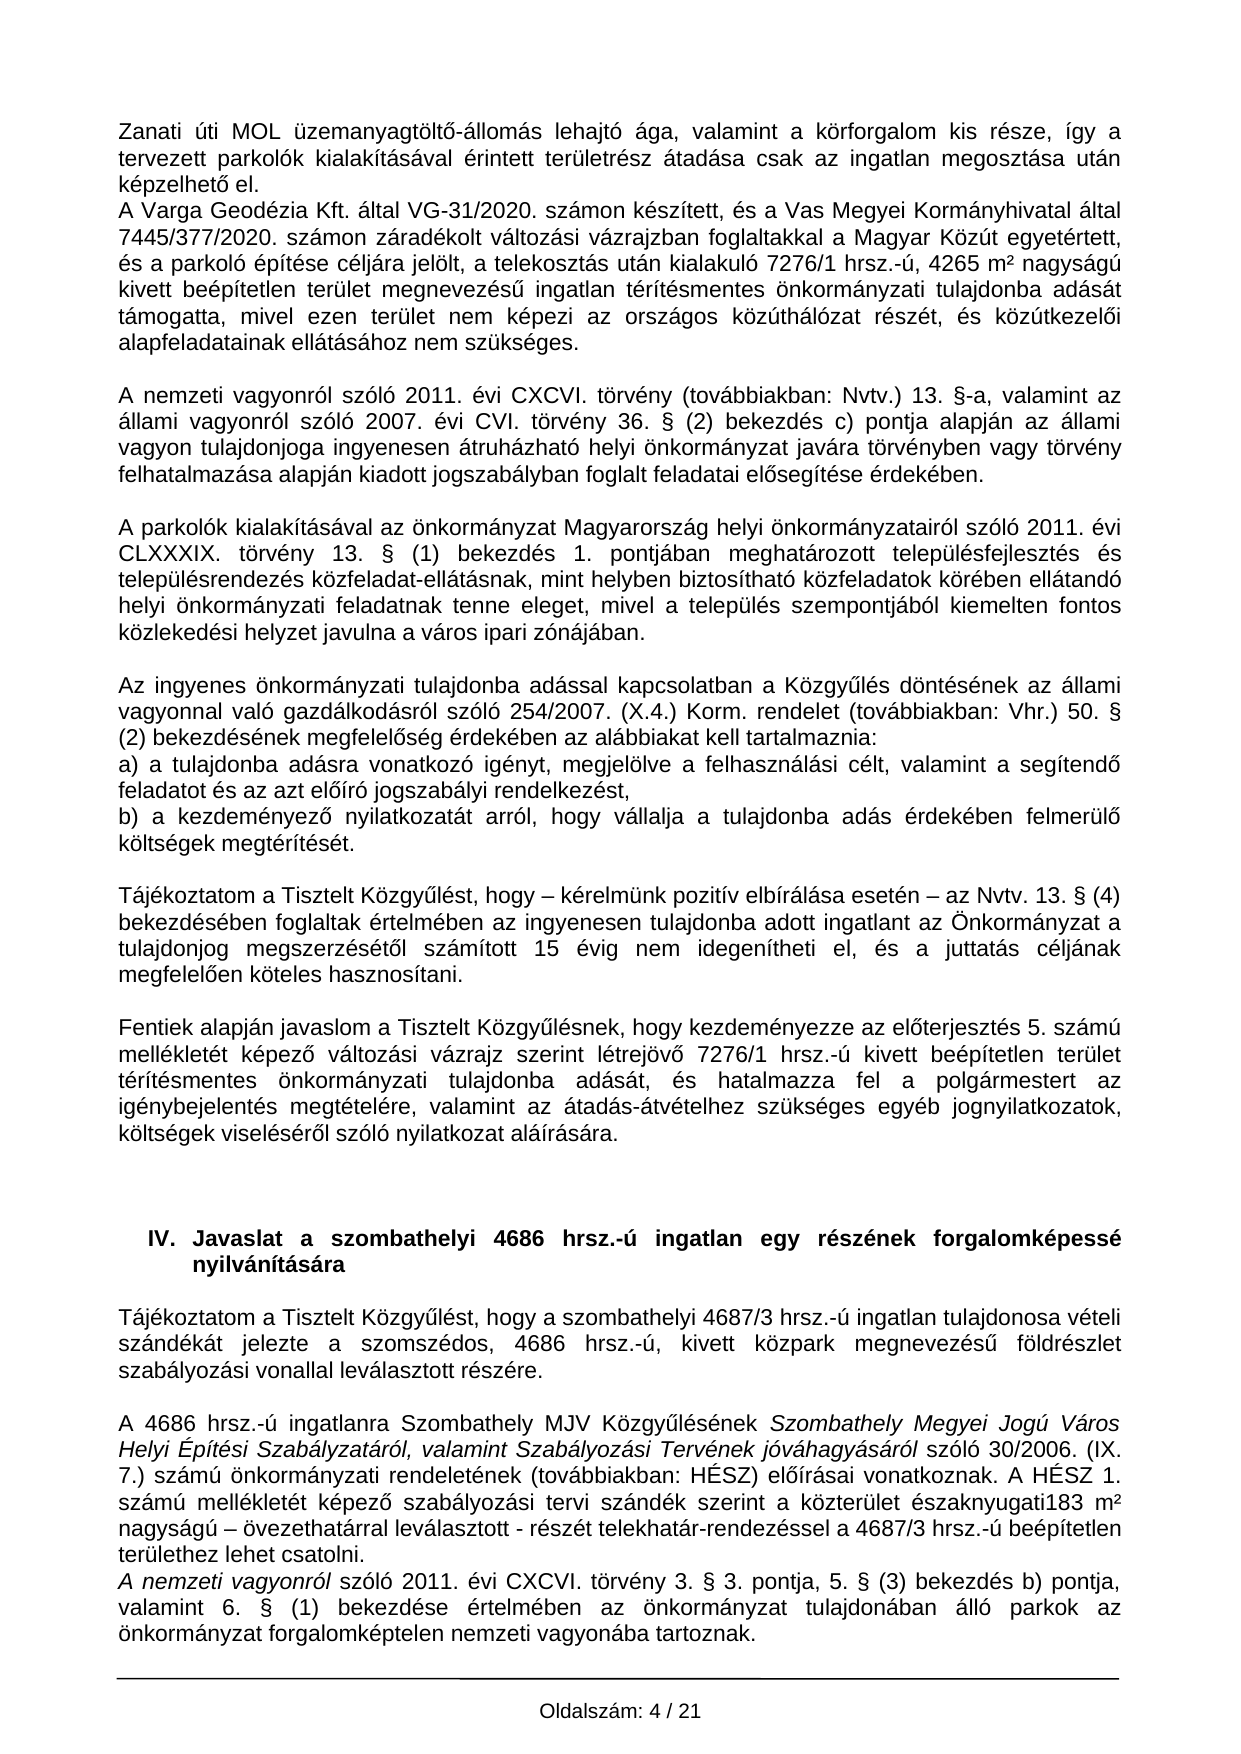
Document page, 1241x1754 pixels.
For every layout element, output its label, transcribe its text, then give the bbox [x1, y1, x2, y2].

list Javaslat a szombathelyi 4686 hrsz.-ú ingatlan egy részének forgalomképessé nyilvánítására [148, 1225, 1122, 1278]
text Tájékoztatom a Tisztelt Közgyűlést, hogy a szombathelyi 4687/3 hrsz.-ú ingatlan tulajdonosa vételi szándékát jelezte a szomszédos, 4686 hrsz.-ú, kivett közpark megnevezésű földrészlet szabályozási vonallal leválasztott részére. [118, 1304, 1122, 1383]
text Tájékoztatom a Tisztelt Közgyűlést, hogy – kérelmünk pozitív elbírálása esetén – az Nvtv. 13. § (4) bekezdésében foglaltak értelmében az ingyenesen tulajdonba adott ingatlant az Önkormányzat a tulajdonjog megszerzésétől számított 15 évig nem idegenítheti el, és a juttatás céljának megfelelően köteles hasznosítani. [118, 882, 1122, 988]
text A nemzeti vagyonról szóló 2011. évi CXCVI. törvény (továbbiakban: Nvtv.) 13. §-a, valamint az állami vagyonról szóló 2007. évi CVI. törvény 36. § (2) bekezdés c) pontja alapján az állami vagyon tulajdonjoga ingyenesen átruházható helyi önkormányzat javára törvényben vagy törvény felhatalmazása alapján kiadott jogszabályban foglalt feladatai elősegítése érdekében. [118, 382, 1122, 487]
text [118, 118, 1122, 197]
text a) a tulajdonba adásra vonatkozó igényt, megjelölve a felhasználási célt, valamint a segítendő feladatot és az azt előíró jogszabályi rendelkezést, [118, 751, 1122, 803]
text A nemzeti vagyonról szóló 2011. évi CXCVI. törvény 3. § 3. pontja, 5. § (3) bekezdés b) pontja, valamint 6. § (1) bekezdése értelmében az önkormányzat tulajdonában álló parkok az önkormányzat forgalomképtelen nemzeti vagyonába tartoznak. [118, 1568, 1122, 1647]
text A Varga Geodézia Kft. által VG-31/2020. számon készített, és a Vas Megyei Kormányhivatal által 7445/377/2020. számon záradékolt változási vázrajzban foglaltakkal a Magyar Közút egyetértett, és a parkoló építése céljára jelölt, a telekosztás után kialakuló 7276/1 hrsz.-ú, 4265 m² nagyságú kivett beépítetlen terület megnevezésű ingatlan térítésmentes önkormányzati tulajdonba adását támogatta, mivel ezen terület nem képezi az országos közúthálózat részét, és közútkezelői alapfeladatainak ellátásához nem szükséges. [118, 197, 1122, 355]
text Fentiek alapján javaslom a Tisztelt Közgyűlésnek, hogy kezdeményezze az előterjesztés 5. számú mellékletét képező változási vázrajz szerint létrejövő 7276/1 hrsz.-ú kivett beépítetlen terület térítésmentes önkormányzati tulajdonba adását, és hatalmazza fel a polgármestert az igénybejelentés megtételére, valamint az átadás-átvételhez szükséges egyéb jognyilatkozatok, költségek viseléséről szóló nyilatkozat aláírására. [118, 1014, 1122, 1146]
text Az ingyenes önkormányzati tulajdonba adással kapcsolatban a Közgyűlés döntésének az állami vagyonnal való gazdálkodásról szóló 254/2007. (X.4.) Korm. rendelet (továbbiakban: Vhr.) 50. § (2) bekezdésének megfelelőség érdekében az alábbiakat kell tartalmaznia: [118, 672, 1122, 751]
text b) a kezdeményező nyilatkozatát arról, hogy vállalja a tulajdonba adás érdekében felmerülő költségek megtérítését. [118, 803, 1122, 856]
text A 4686 hrsz.-ú ingatlanra Szombathely MJV Közgyűlésének Szombathely Megyei Jogú Város Helyi Építési Szabályzatáról, valamint Szabályozási Tervének jóváhagyásáról szóló 30/2006. (IX. 7.) számú önkormányzati rendeletének (továbbiakban: HÉSZ) előírásai vonatkoznak. A HÉSZ 1. számú mellékletét képező szabályozási tervi szándék szerint a közterület északnyugati183 m² nagyságú – övezethatárral leválasztott - részét telekhatár-rendezéssel a 4687/3 hrsz.-ú beépítetlen területhez lehet csatolni. [118, 1409, 1122, 1568]
text A parkolók kialakításával az önkormányzat Magyarország helyi önkormányzatairól szóló 2011. évi CLXXXIX. törvény 13. § (1) bekezdés 1. pontjában meghatározott településfejlesztés és településrendezés közfeladat-ellátásnak, mint helyben biztosítható közfeladatok körében ellátandó helyi önkormányzati feladatnak tenne eleget, mivel a település szempontjából kiemelten fontos közlekedési helyzet javulna a város ipari zónájában. [118, 513, 1122, 645]
